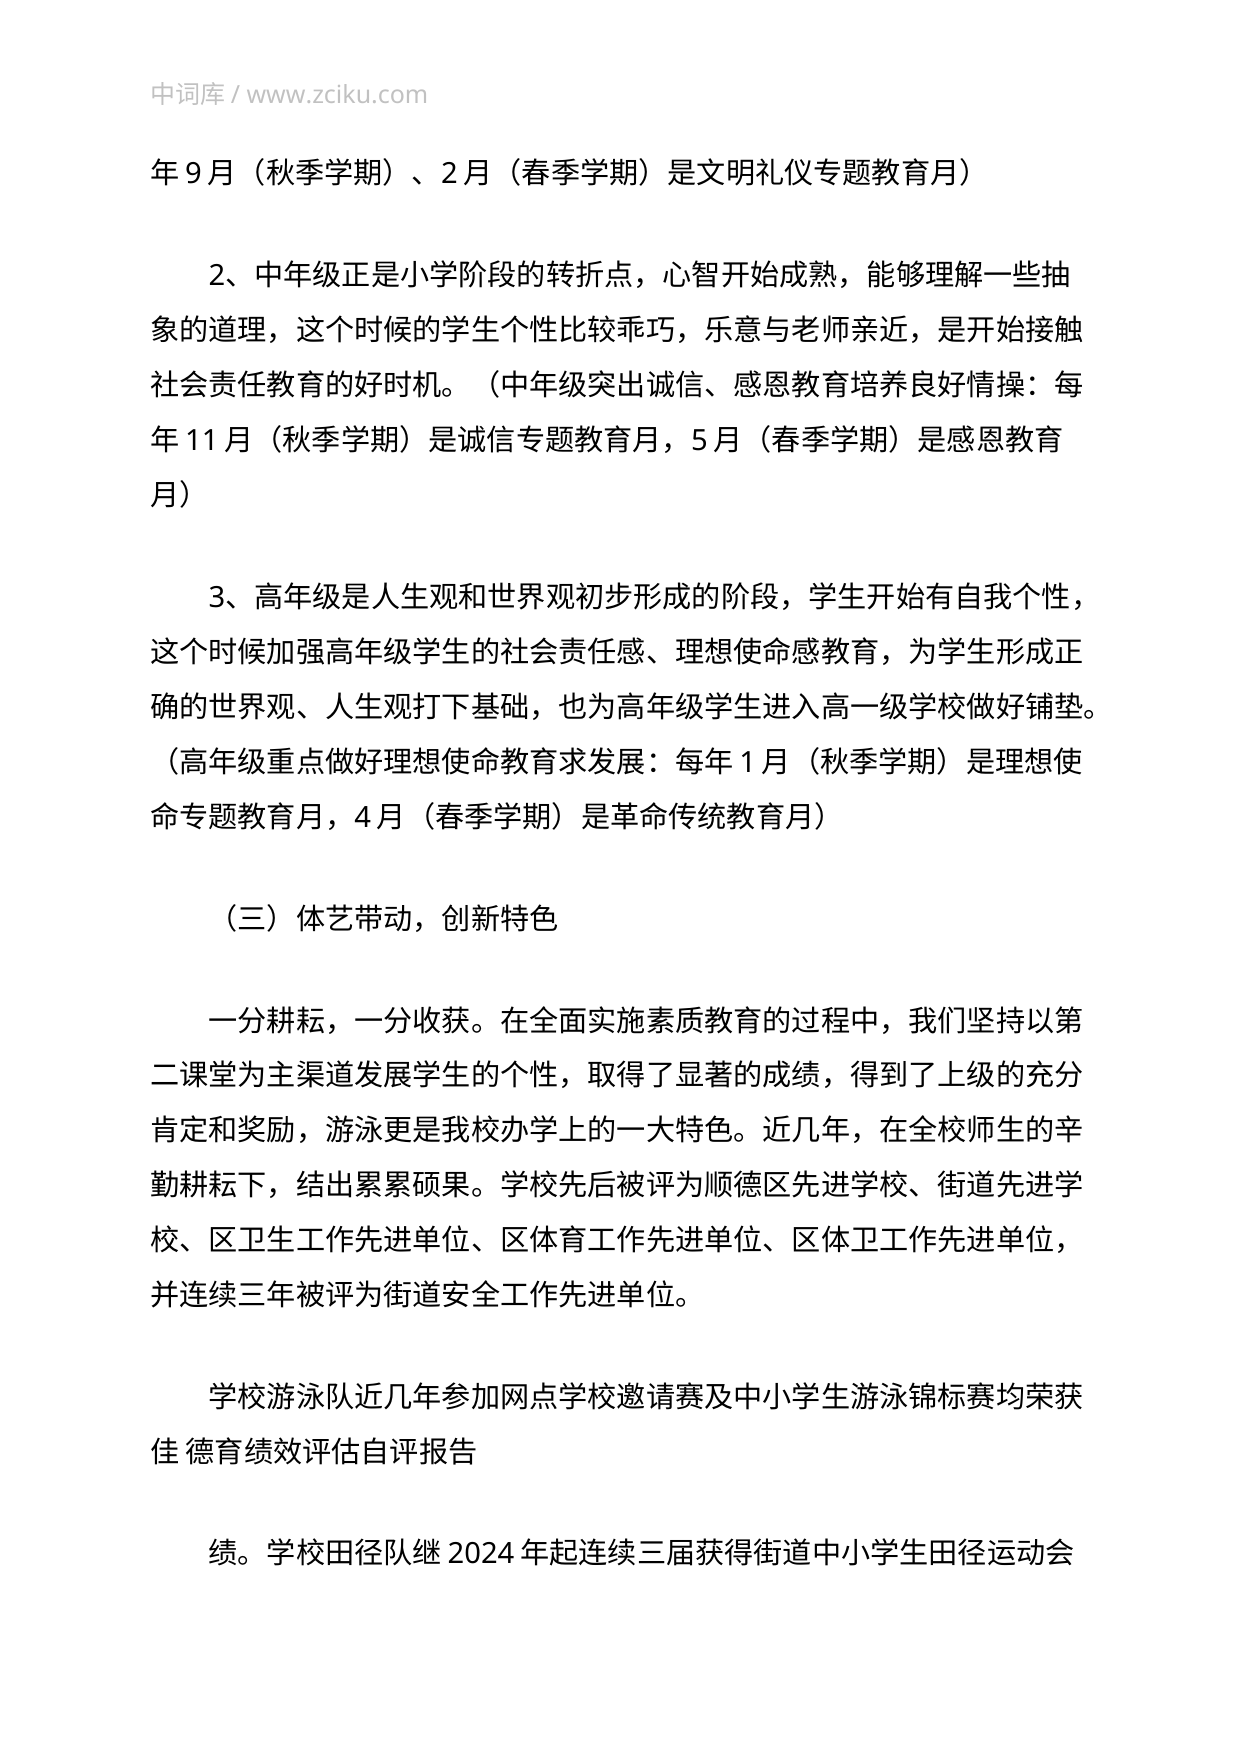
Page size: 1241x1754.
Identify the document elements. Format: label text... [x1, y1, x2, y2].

text （三）体艺带动，创新特色 [150, 895, 1090, 938]
text 2、中年级正是小学阶段的转折点，心智开始成熟，能够理解一些抽象的道理，这个时候的学生个性比较乖巧，乐意与老师亲近，是开始接触社会责任教育的好时机。（中年级突出诚信、感恩教育培养良好情操：每年11月（秋季学期）是诚信专题教育月，5月（春季学期）是感恩教育月） [150, 252, 1090, 514]
text 学校游泳队近几年参加网点学校邀请赛及中小学生游泳锦标赛均荣获佳 德育绩效评估自评报告 [150, 1373, 1090, 1471]
text 一分耕耘，一分收获。在全面实施素质教育的过程中，我们坚持以第二课堂为主渠道发展学生的个性，取得了显著的成绩，得到了上级的充分肯定和奖励，游泳更是我校办学上的一大特色。近几年，在全校师生的辛勤耕耘下，结出累累硕果。学校先后被评为顺德区先进学校、街道先进学校、区卫生工作先进单位、区体育工作先进单位、区体卫工作先进单位，并连续三年被评为街道安全工作先进单位。 [150, 997, 1090, 1314]
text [150, 1530, 1090, 1572]
text 3、高年级是人生观和世界观初步形成的阶段，学生开始有自我个性，这个时候加强高年级学生的社会责任感、理想使命感教育，为学生形成正确的世界观、人生观打下基础，也为高年级学生进入高一级学校做好铺垫。（高年级重点做好理想使命教育求发展：每年1月（秋季学期）是理想使命专题教育月，4月（春季学期）是革命传统教育月） [150, 573, 1090, 836]
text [150, 150, 1090, 192]
